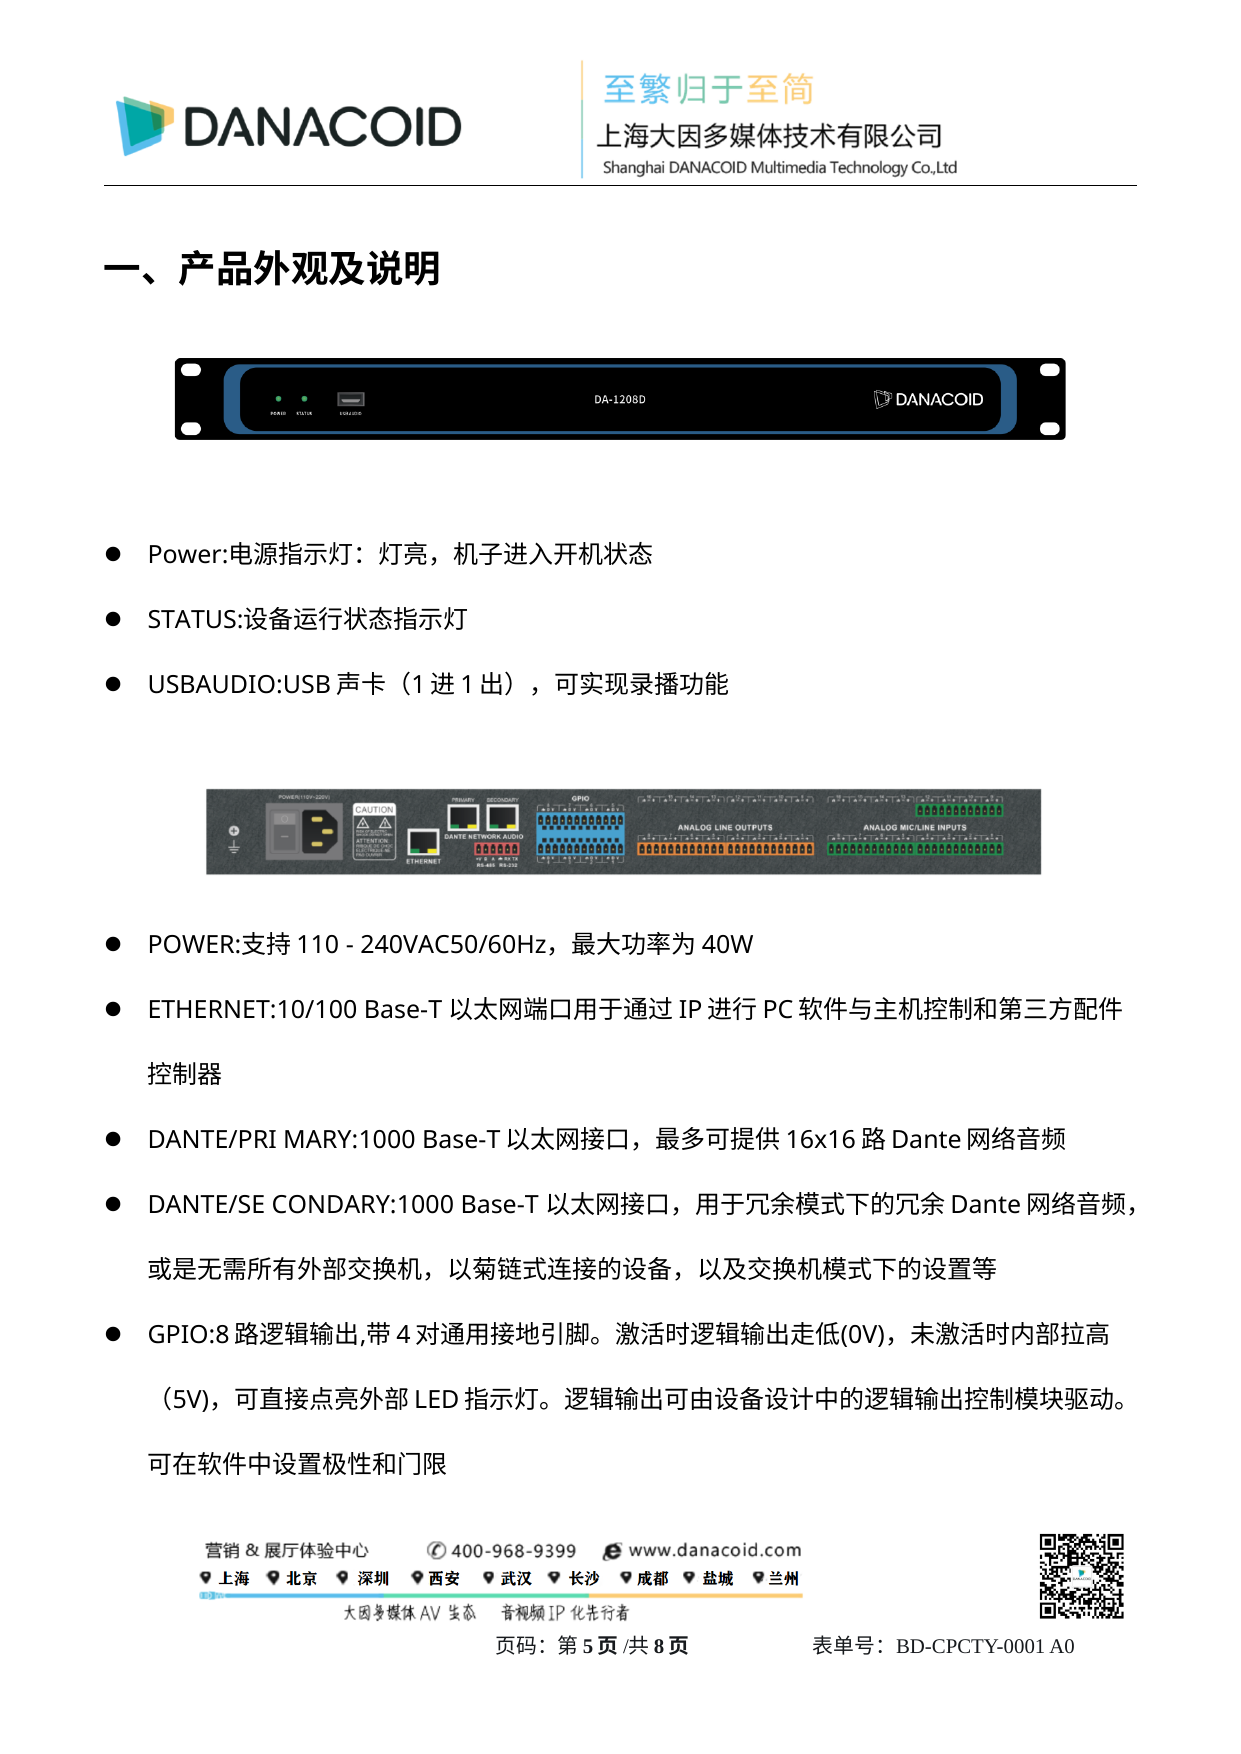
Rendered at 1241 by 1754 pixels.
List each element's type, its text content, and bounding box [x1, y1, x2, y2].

picture [174, 358, 1066, 440]
subtitle 产品外观及说明 [103, 233, 1137, 298]
list GPIO:8路逻辑输出,带4对通用接地引脚。激活时逻辑输出走低(0V)，未激活时内部拉高（5V)，可直接点亮外部LED指示灯。逻辑输出可由设备设计中的逻辑输出控制模块驱动。可在软件中设置极性和门限 [103, 1301, 1137, 1496]
picture [103, 70, 465, 183]
list Power:电源指示灯：灯亮，机子进入开机状态 [103, 521, 1137, 586]
list DANTE/PRI MARY:1000 Base-T以太网接口，最多可提供16x16路Dante网络音频 [103, 1106, 1137, 1171]
list DANTE/SE CONDARY:1000 Base-T 以太网接口，用于冗余模式下的冗余Dante网络音频，或是无需所有外部交换机，以菊链式连接的设备，以及交换机模式下的设置等 [103, 1171, 1137, 1301]
list ETHERNET:10/100 Base-T 以太网端口用于通过IP进行PC软件与主机控制和第三方配件控制器 [103, 976, 1137, 1106]
picture [196, 1515, 809, 1630]
list USBAUDIO:USB声卡（1进1出），可实现录播功能 [103, 651, 1137, 716]
list STATUS:设备运行状态指示灯 [103, 586, 1137, 651]
picture [575, 47, 965, 183]
picture [1033, 1528, 1130, 1625]
list POWER:支持110 - 240VAC50/60Hz，最大功率为40W [103, 911, 1137, 976]
picture [194, 780, 1047, 880]
